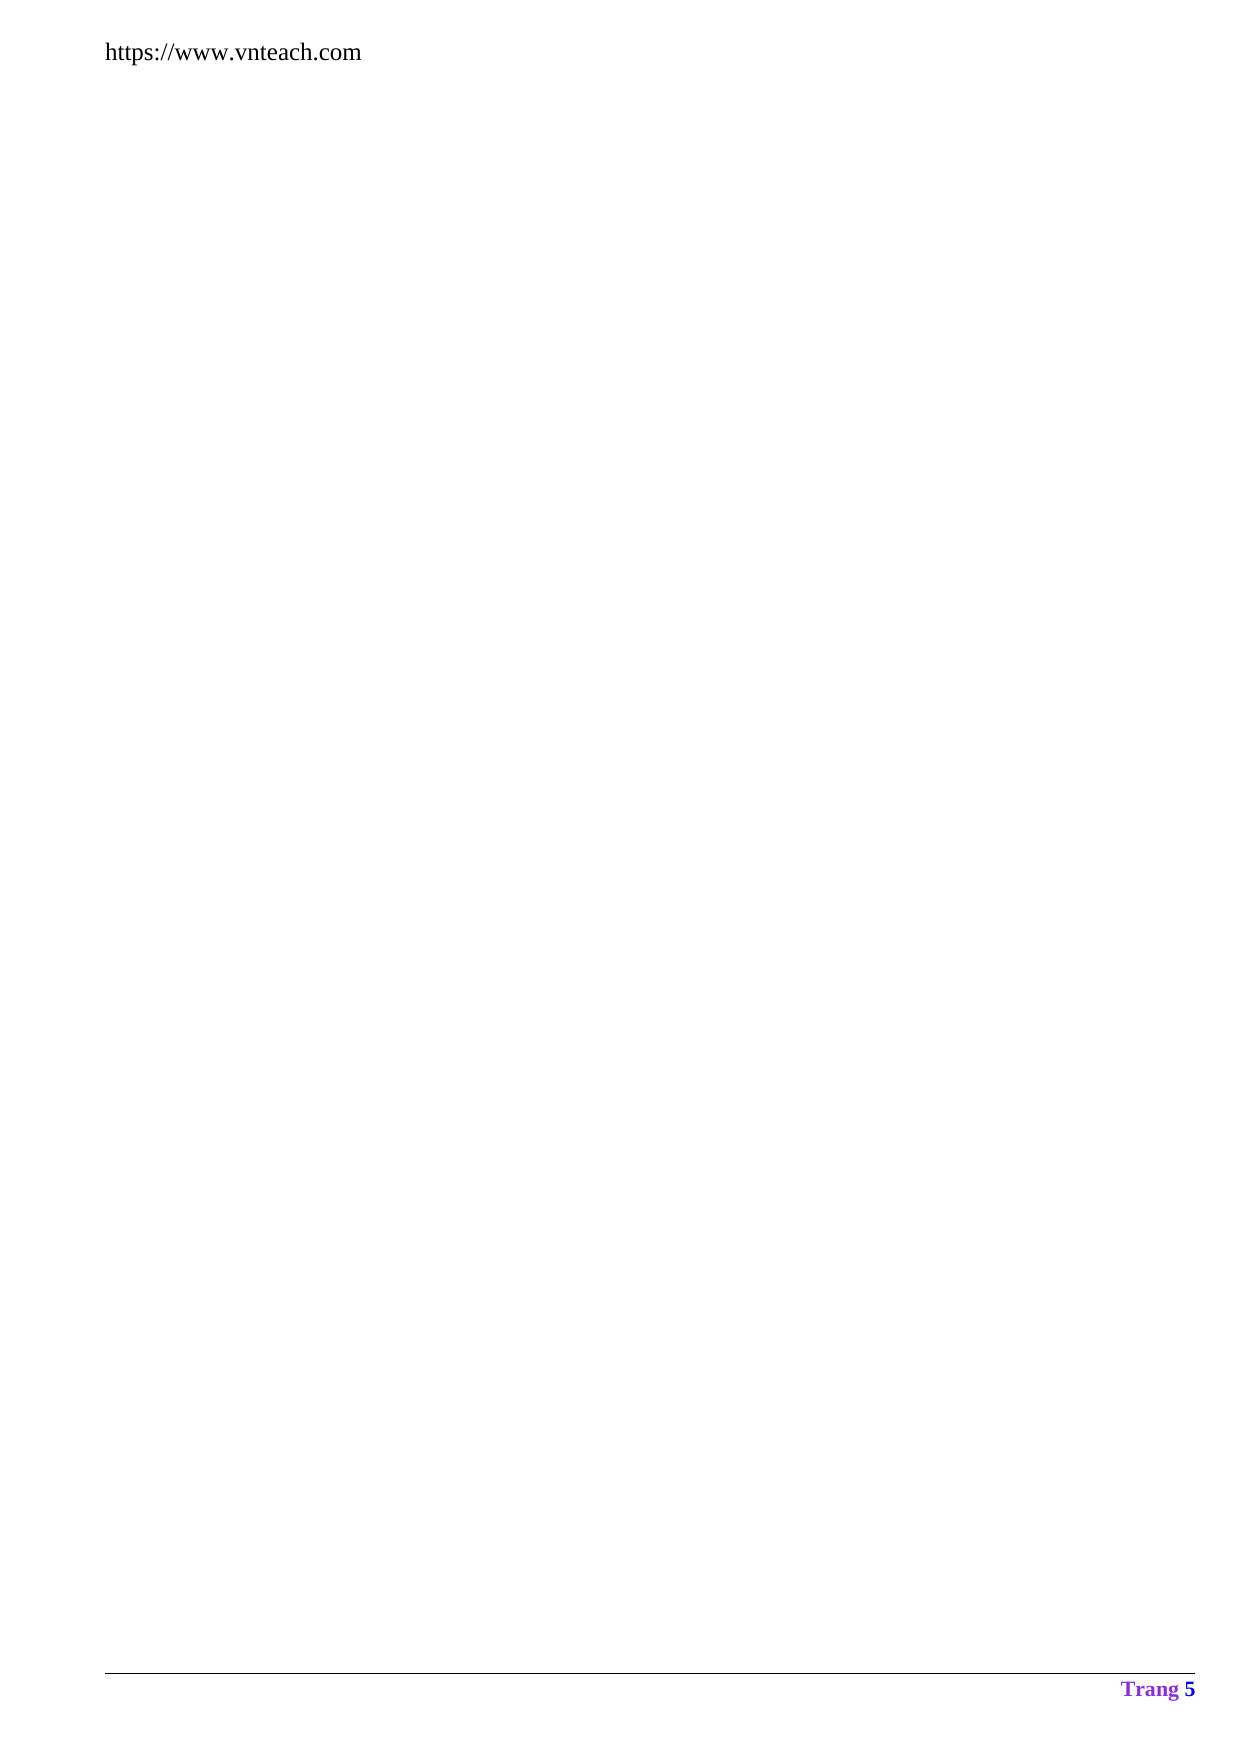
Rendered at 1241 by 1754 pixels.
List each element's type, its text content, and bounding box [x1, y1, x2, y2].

text https://www.vnteach.com [105, 37, 1195, 66]
